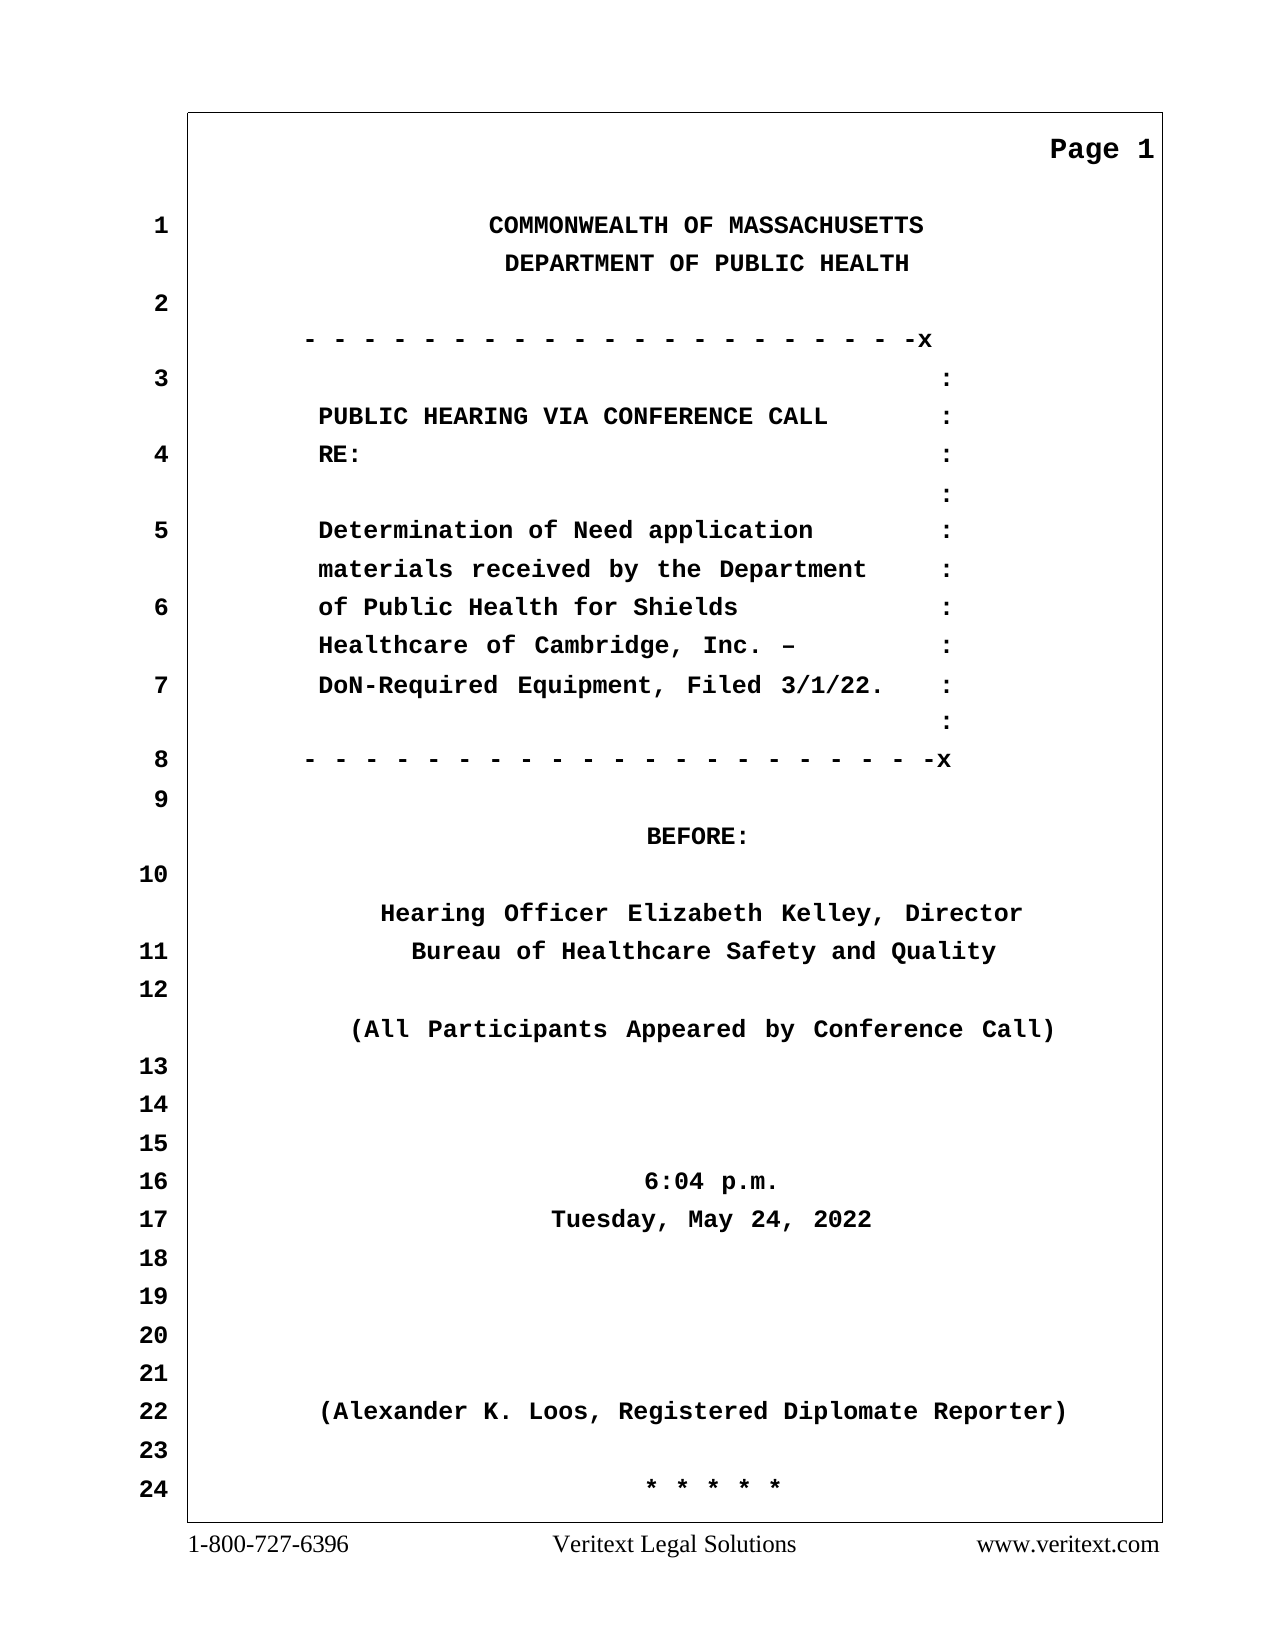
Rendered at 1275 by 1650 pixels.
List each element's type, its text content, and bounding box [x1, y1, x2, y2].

text Hearing Officer Elizabeth Kelley, Director [380, 900, 1185, 928]
text 21 [139, 1361, 1185, 1389]
text 24 * * * * * [139, 1475, 1185, 1503]
text 1 COMMONWEALTH OF MASSACHUSETTS DEPARTMENT OF PUBLIC HEALTH [154, 212, 939, 279]
text (All Participants Appeared by Conference Call) [349, 1015, 1185, 1043]
text 22 (Alexander K. Loos, Registered Diplomate Reporter) 23 [139, 1399, 1094, 1466]
text : [939, 480, 1185, 508]
text 19 [139, 1284, 1185, 1312]
list of Public Health for Shields : Healthcare of Cambridge, Inc. – : [154, 594, 954, 661]
list DoN-Required Equipment, Filed 3/1/22. : [154, 671, 1185, 699]
text 17 Tuesday, May 24, 2022 [139, 1207, 1185, 1235]
text 14 [139, 1092, 1185, 1120]
text 11 Bureau of Healthcare Safety and Quality 12 [139, 939, 1017, 1005]
text 9 [154, 785, 1185, 813]
text BEFORE: [644, 823, 752, 852]
text 18 [139, 1245, 1185, 1274]
text 20 [139, 1322, 1185, 1351]
text 16 6:04 p.m. [139, 1168, 1185, 1197]
text PUBLIC HEARING VIA CONFERENCE CALL : 4 RE: : [154, 403, 954, 470]
text 2 [154, 289, 1185, 317]
text 13 [139, 1053, 1185, 1082]
text - - - - - - - - - - - - - - - - - - - - -x 3 : [154, 327, 955, 393]
text : 8 - - - - - - - - - - - - - - - - - - - - -x [154, 709, 955, 775]
text 15 [139, 1130, 1185, 1158]
list Determination of Need application : materials received by the Department : [154, 518, 954, 584]
text 10 [139, 862, 1185, 890]
